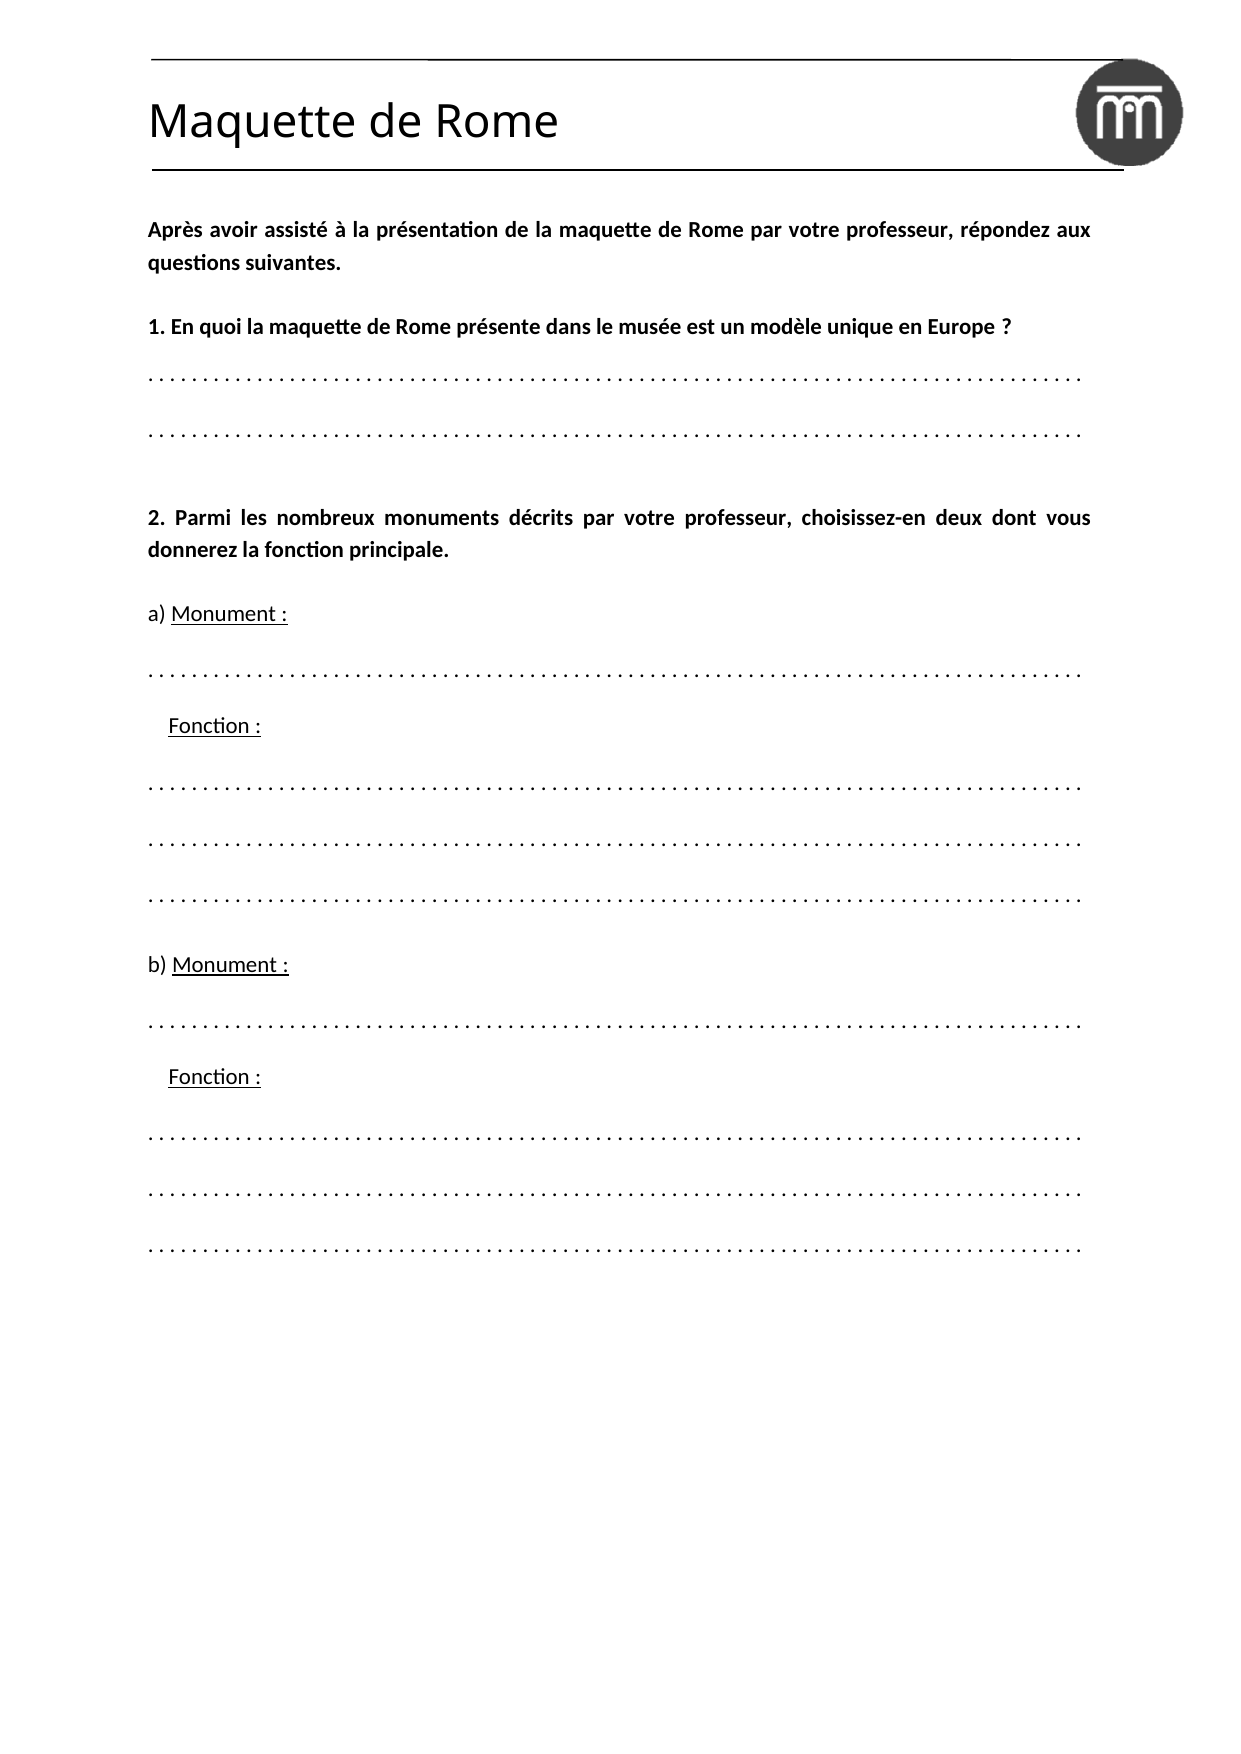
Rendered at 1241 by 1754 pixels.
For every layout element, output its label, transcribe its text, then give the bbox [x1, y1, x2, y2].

text a) Monument : [148, 599, 1093, 628]
text b) Monument : [148, 950, 1093, 978]
text Maquette de Rome [148, 89, 1075, 151]
text . . . . . . . . . . . . . . . . . . . . . . . . . . . . . . . . . . . . . . . . . . . . . . . . . . . . . . . . . . . . . . . . . . . . . . . . . . . . . . . . . . . . . . [148, 656, 1093, 684]
text . . . . . . . . . . . . . . . . . . . . . . . . . . . . . . . . . . . . . . . . . . . . . . . . . . . . . . . . . . . . . . . . . . . . . . . . . . . . . . . . . . . . . . [148, 1006, 1093, 1034]
text Fonction : [148, 712, 1093, 740]
text Fonction : [148, 1062, 1093, 1091]
text 1. En quoi la maquette de Rome présente dans le musée est un modèle unique en Europe ? [148, 312, 1093, 340]
text . . . . . . . . . . . . . . . . . . . . . . . . . . . . . . . . . . . . . . . . . . . . . . . . . . . . . . . . . . . . . . . . . . . . . . . . . . . . . . . . . . . . . . . . . . . . . . . . . . . . . . . . . . . . . . . . . . . . . . . . . . . . . . . . . . . . . . . . . . . . . . . . . . . . . . . . . . . . . . . . . . . . . . . . . . . . [148, 359, 1093, 443]
text . . . . . . . . . . . . . . . . . . . . . . . . . . . . . . . . . . . . . . . . . . . . . . . . . . . . . . . . . . . . . . . . . . . . . . . . . . . . . . . . . . . . . . . . . . . . . . . . . . . . . . . . . . . . . . . . . . . . . . . . . . . . . . . . . . . . . . . . . . . . . . . . . . . . . . . . . . . . . . . . . . . . . . . . . . . . . . . . . . . . . . . . . . . . . . . . . . . . . . . . . . . . . . . . . . . . . . . . . . . . . . . . . . . . . . . . . . . . . . . . . . . . . . . . . . . . . . . . . . [148, 1118, 1093, 1259]
text Après avoir assisté à la présentation de la maquette de Rome par votre professeur, répondez aux questions suivantes. [148, 215, 1093, 276]
text . . . . . . . . . . . . . . . . . . . . . . . . . . . . . . . . . . . . . . . . . . . . . . . . . . . . . . . . . . . . . . . . . . . . . . . . . . . . . . . . . . . . . . . . . . . . . . . . . . . . . . . . . . . . . . . . . . . . . . . . . . . . . . . . . . . . . . . . . . . . . . . . . . . . . . . . . . . . . . . . . . . . . . . . . . . . . . . . . . . . . . . . . . . . . . . . . . . . . . . . . . . . . . . . . . . . . . . . . . . . . . . . . . . . . . . . . . . . . . . . . . . . . . . . . . . . . . . . . . [148, 768, 1093, 908]
text 2. Parmi les nombreux monuments décrits par votre professeur, choisissez-en deux dont vous donnerez la fonction principale. [148, 503, 1093, 563]
picture [1075, 58, 1185, 166]
